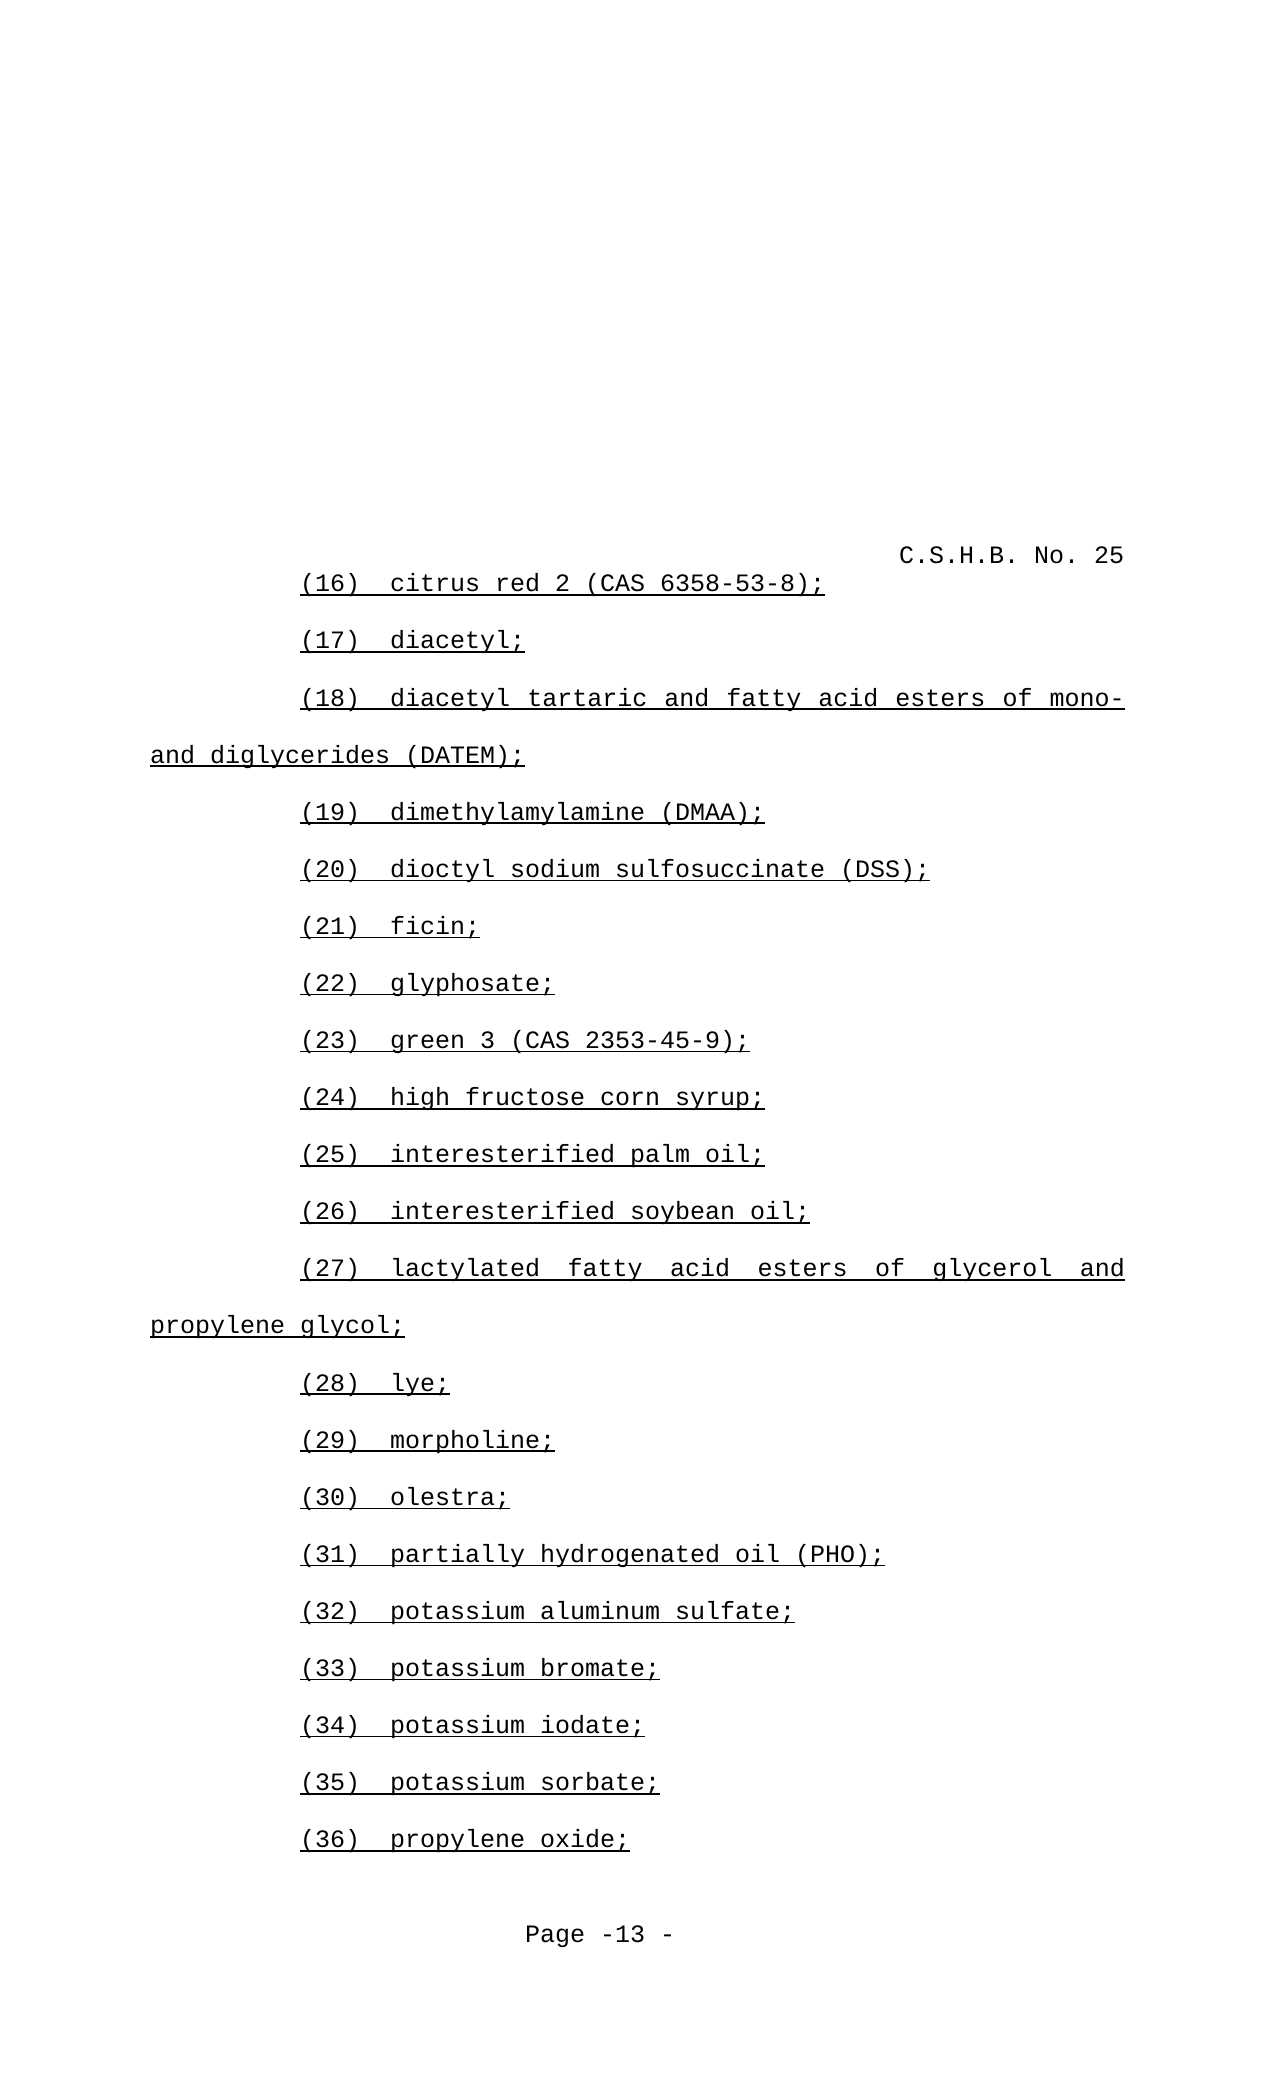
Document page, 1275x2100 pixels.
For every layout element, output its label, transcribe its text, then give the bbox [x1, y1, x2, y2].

text (26) interesterified soybean oil; [150, 1199, 1125, 1227]
text (20) dioctyl sodium sulfosuccinate (DSS); [150, 856, 1125, 885]
text (19) dimethylamylamine (DMAA); [150, 799, 1125, 828]
text (23) green 3 (CAS 2353-45-9); [150, 1027, 1125, 1056]
text (17) diacetyl; [150, 628, 1125, 656]
text (21) ficin; [150, 913, 1125, 942]
text (27) lactylated fatty acid esters of glycerol and propylene glycol; [150, 1256, 1125, 1341]
text (25) interesterified palm oil; [150, 1142, 1125, 1170]
text (18) diacetyl tartaric and fatty acid esters of mono- and diglycerides (DATEM); [150, 685, 1125, 771]
text (24) high fructose corn syrup; [150, 1084, 1125, 1113]
text (36) propylene oxide; [150, 1827, 1125, 1855]
text (29) morpholine; [150, 1427, 1125, 1456]
text (35) potassium sorbate; [150, 1769, 1125, 1798]
text (28) lye; [150, 1370, 1125, 1398]
text (34) potassium iodate; [150, 1712, 1125, 1741]
text (22) glyphosate; [150, 970, 1125, 999]
text (30) olestra; [150, 1484, 1125, 1513]
text (33) potassium bromate; [150, 1655, 1125, 1684]
text (16) citrus red 2 (CAS 6358-53-8); [150, 571, 1125, 599]
text (32) potassium aluminum sulfate; [150, 1598, 1125, 1627]
text (31) partially hydrogenated oil (PHO); [150, 1541, 1125, 1570]
